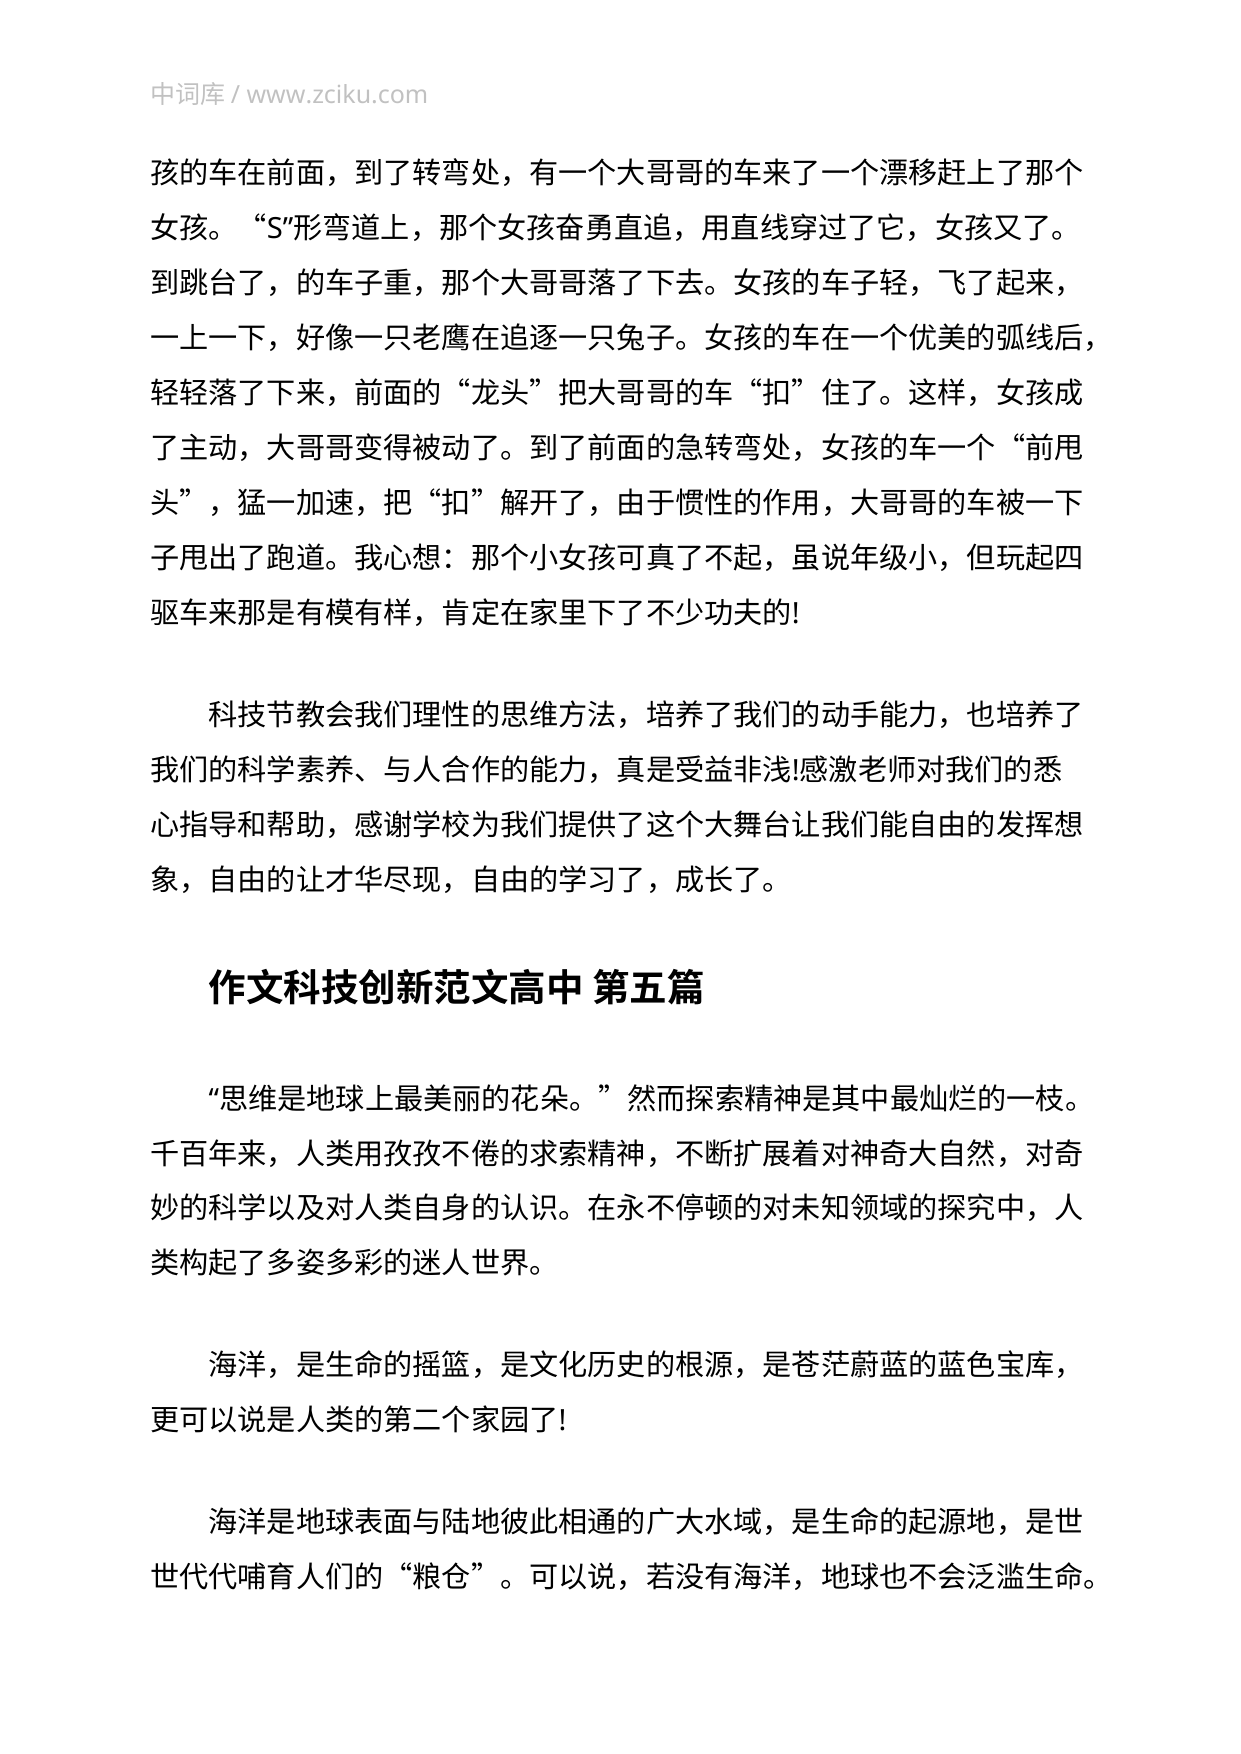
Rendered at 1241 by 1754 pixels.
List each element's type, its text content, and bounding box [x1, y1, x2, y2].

text 科技节教会我们理性的思维方法，培养了我们的动手能力，也培养了我们的科学素养、与人合作的能力，真是受益非浅!感激老师对我们的悉心指导和帮助，感谢学校为我们提供了这个大舞台让我们能自由的发挥想象，自由的让才华尽现，自由的学习了，成长了。 [150, 691, 1090, 898]
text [150, 1499, 1090, 1596]
text “思维是地球上最美丽的花朵。”然而探索精神是其中最灿烂的一枝。千百年来，人类用孜孜不倦的求索精神，不断扩展着对神奇大自然，对奇妙的科学以及对人类自身的认识。在永不停顿的对未知领域的探究中，人类构起了多姿多彩的迷人世界。 [150, 1075, 1090, 1282]
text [150, 150, 1090, 632]
text 海洋，是生命的摇篮，是文化历史的根源，是苍茫蔚蓝的蓝色宝库，更可以说是人类的第二个家园了! [150, 1342, 1090, 1439]
text 作文科技创新范文高中 第五篇 [150, 958, 1090, 1012]
